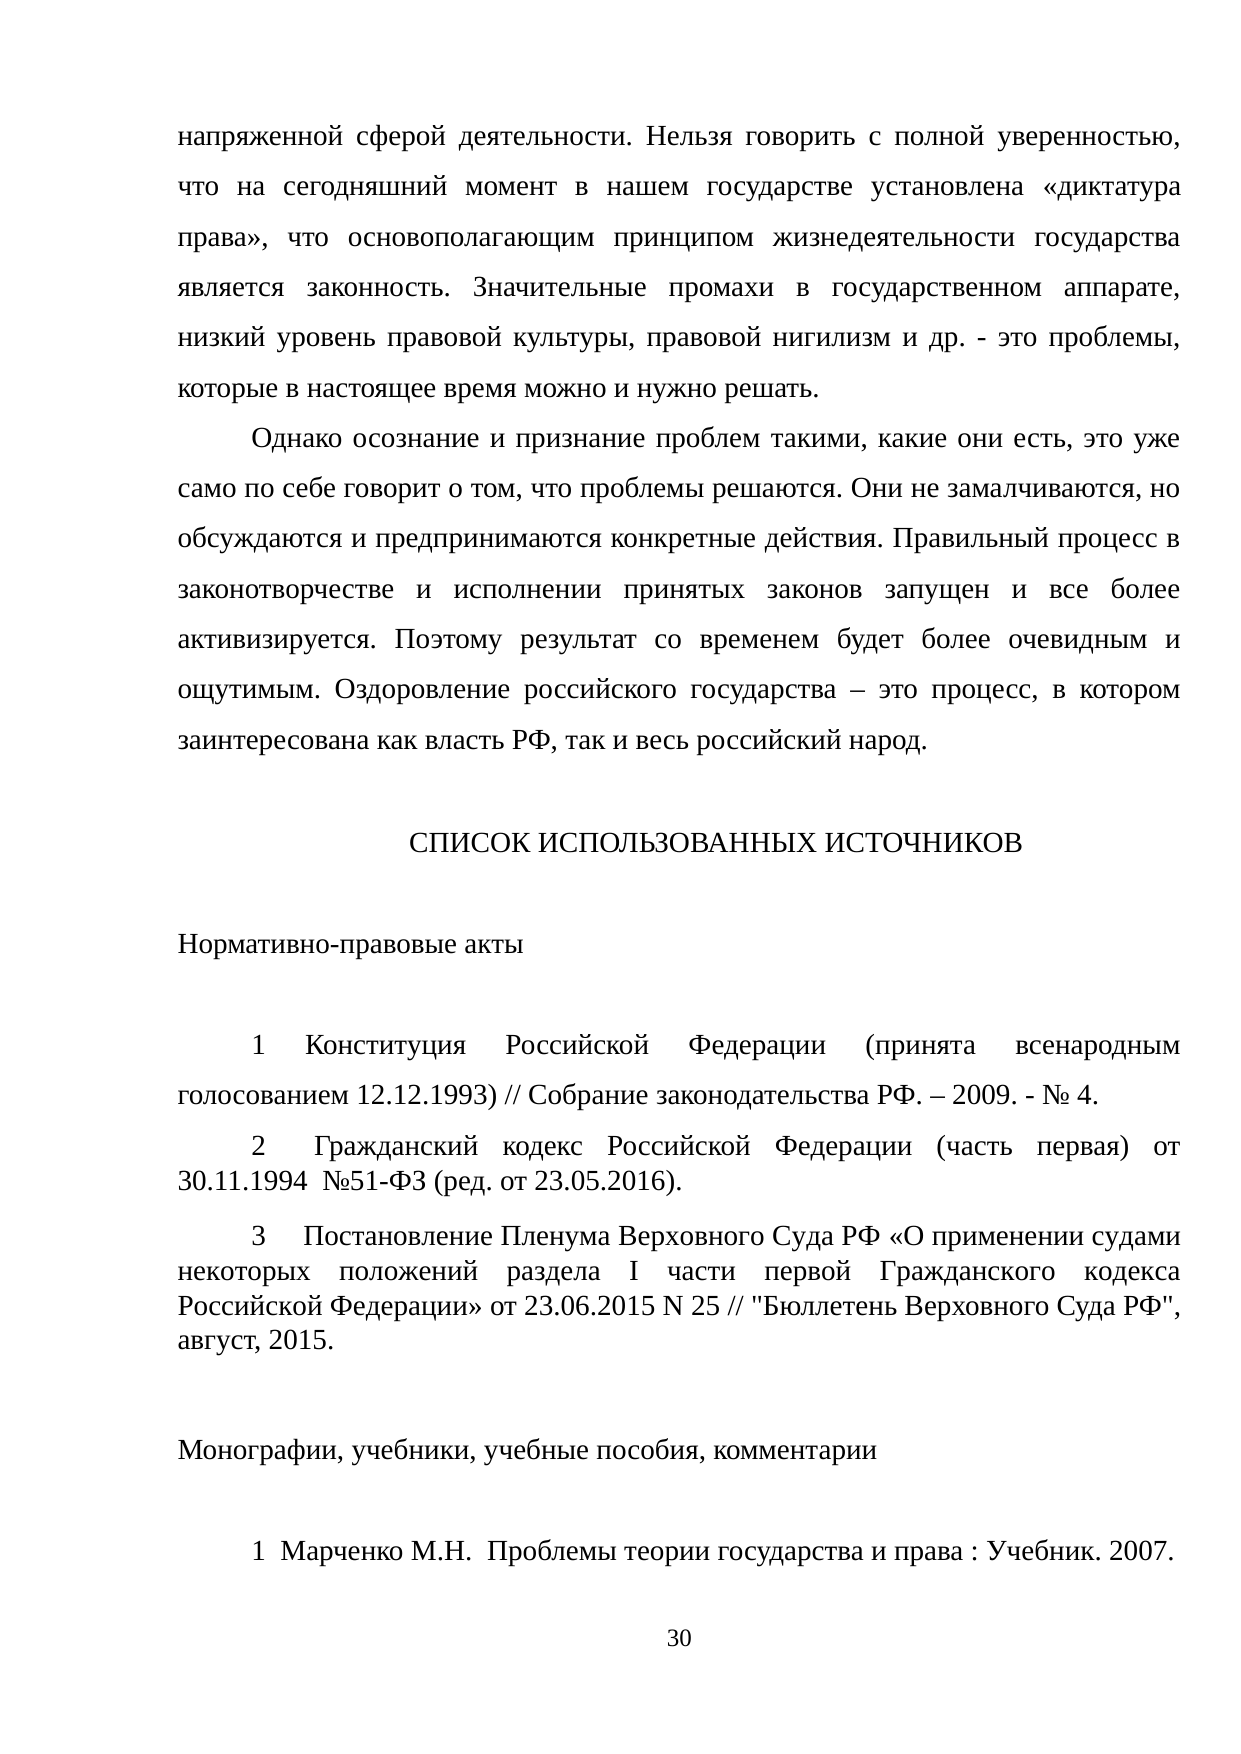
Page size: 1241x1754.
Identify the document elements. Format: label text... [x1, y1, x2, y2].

text СПИСОК ИСПОЛЬЗОВАННЫХ ИСТОЧНИКОВ [177, 826, 1181, 859]
text 3 Постановление Пленума Верховного Суда РФ «О применении судами некоторых положений раздела I части первой Гражданского кодекса Российской Федерации» от 23.06.2015 N 25 // "Бюллетень Верховного Суда РФ", август, 2015. [177, 1217, 1181, 1356]
text 1 Конституция Российской Федерации (принята всенародным голосованием 12.12.1993) // Собрание законодательства РФ. – 2009. - № 4. [177, 1027, 1181, 1111]
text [177, 118, 1181, 403]
text 2 Гражданский кодекс Российской Федерации (часть первая) от 30.11.1994 №51-ФЗ (ред. от 23.05.2016). [177, 1127, 1181, 1197]
text 1 Марченко М.Н. Проблемы теории государства и права : Учебник. 2007. [177, 1533, 1181, 1566]
text Однако осознание и признание проблем такими, какие они есть, это уже само по себе говорит о том, что проблемы решаются. Они не замалчиваются, но обсуждаются и предпринимаются конкретные действия. Правильный процесс в законотворчестве и исполнении принятых законов запущен и все более активизируется. Поэтому результат со временем будет более очевидным и ощутимым. Оздоровление российского государства – это процесс, в котором заинтересована как власть РФ, так и весь российский народ. [177, 420, 1181, 755]
text Нормативно-правовые акты [177, 926, 1181, 960]
text Монографии, учебники, учебные пособия, комментарии [177, 1432, 1181, 1466]
